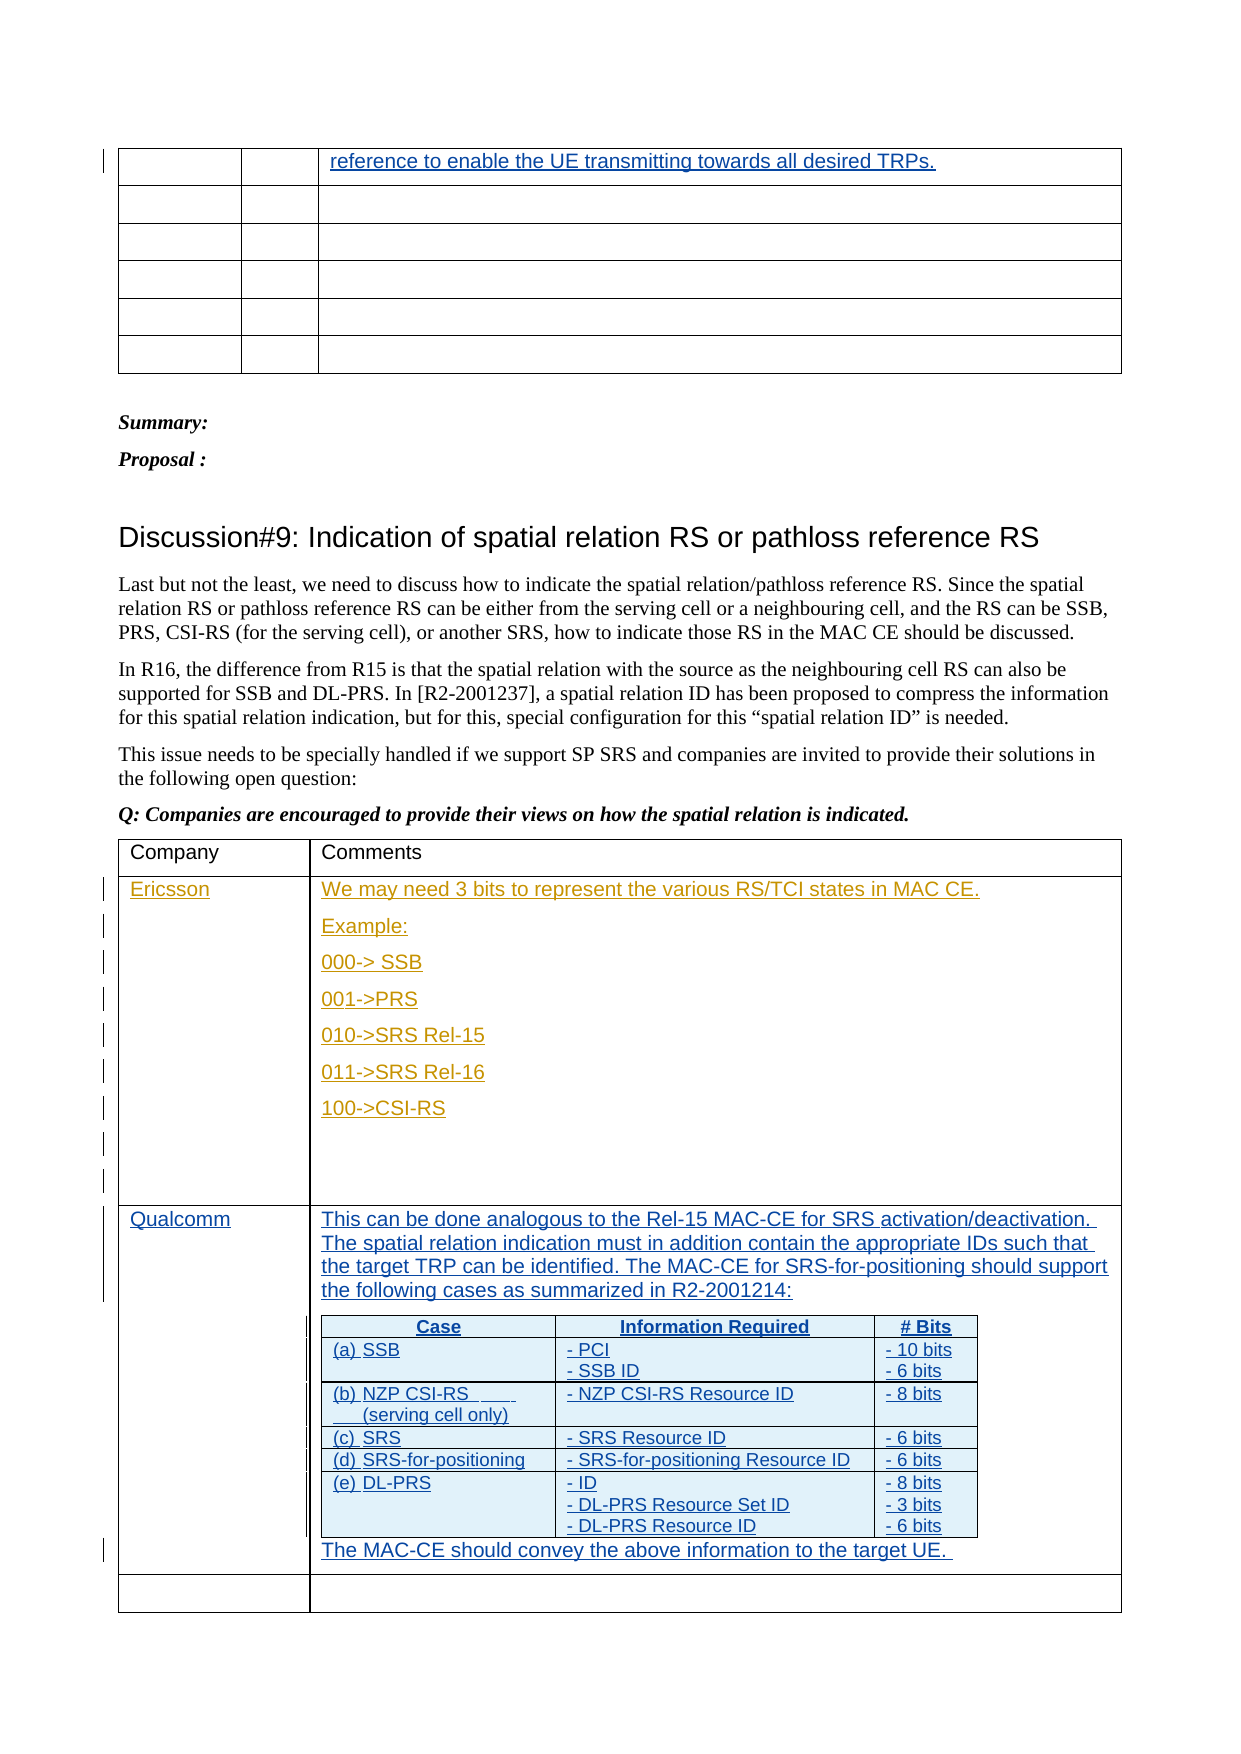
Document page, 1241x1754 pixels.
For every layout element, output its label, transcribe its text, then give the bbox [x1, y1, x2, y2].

table_cell [319, 149, 1121, 185]
table_cell [242, 186, 318, 222]
table_cell [119, 1206, 309, 1574]
table_cell [242, 224, 318, 260]
table_cell [119, 224, 241, 260]
table_cell [311, 1575, 1121, 1612]
table_cell [119, 299, 241, 335]
table_cell [119, 1575, 309, 1612]
table_cell [319, 261, 1121, 297]
table_cell [311, 877, 1121, 1205]
text Summary: [118, 410, 1122, 434]
table_cell [119, 149, 241, 185]
table_cell [119, 336, 241, 372]
table_cell [311, 1206, 1121, 1574]
table_header Company [119, 840, 309, 876]
table_cell [319, 336, 1121, 372]
table_cell [119, 186, 241, 222]
text Q: Companies are encouraged to provide their views on how the spatial relation is indicated. [118, 802, 1122, 826]
table_cell [242, 261, 318, 297]
text This issue needs to be specially handled if we support SP SRS and companies are invited to provide their solutions in the following open question: [118, 741, 1122, 789]
table_cell [242, 299, 318, 335]
table_cell [319, 224, 1121, 260]
table_cell [119, 261, 241, 297]
table_cell [319, 299, 1121, 335]
text In R16, the difference from R15 is that the spatial relation with the source as the neighbouring cell RS can also be supported for SSB and DL-PRS. In [R2-2001237], a spatial relation ID has been proposed to compress the information for this spatial relation indication, but for this, special configuration for this “spatial relation ID” is needed. [118, 657, 1122, 729]
table_cell [242, 149, 318, 185]
table_cell [119, 877, 309, 1205]
table_cell [319, 186, 1121, 222]
table_cell [242, 336, 318, 372]
table_header Comments [311, 840, 1121, 876]
text Last but not the least, we need to discuss how to indicate the spatial relation/pathloss reference RS. Since the spatial relation RS or pathloss reference RS can be either from the serving cell or a neighbouring cell, and the RS can be SSB, PRS, CSI-RS (for the serving cell), or another SRS, how to indicate those RS in the MAC CE should be discussed. [118, 572, 1122, 644]
text Proposal : [118, 447, 1122, 471]
subtitle Discussion#9: Indication of spatial relation RS or pathloss reference RS [118, 520, 1122, 553]
